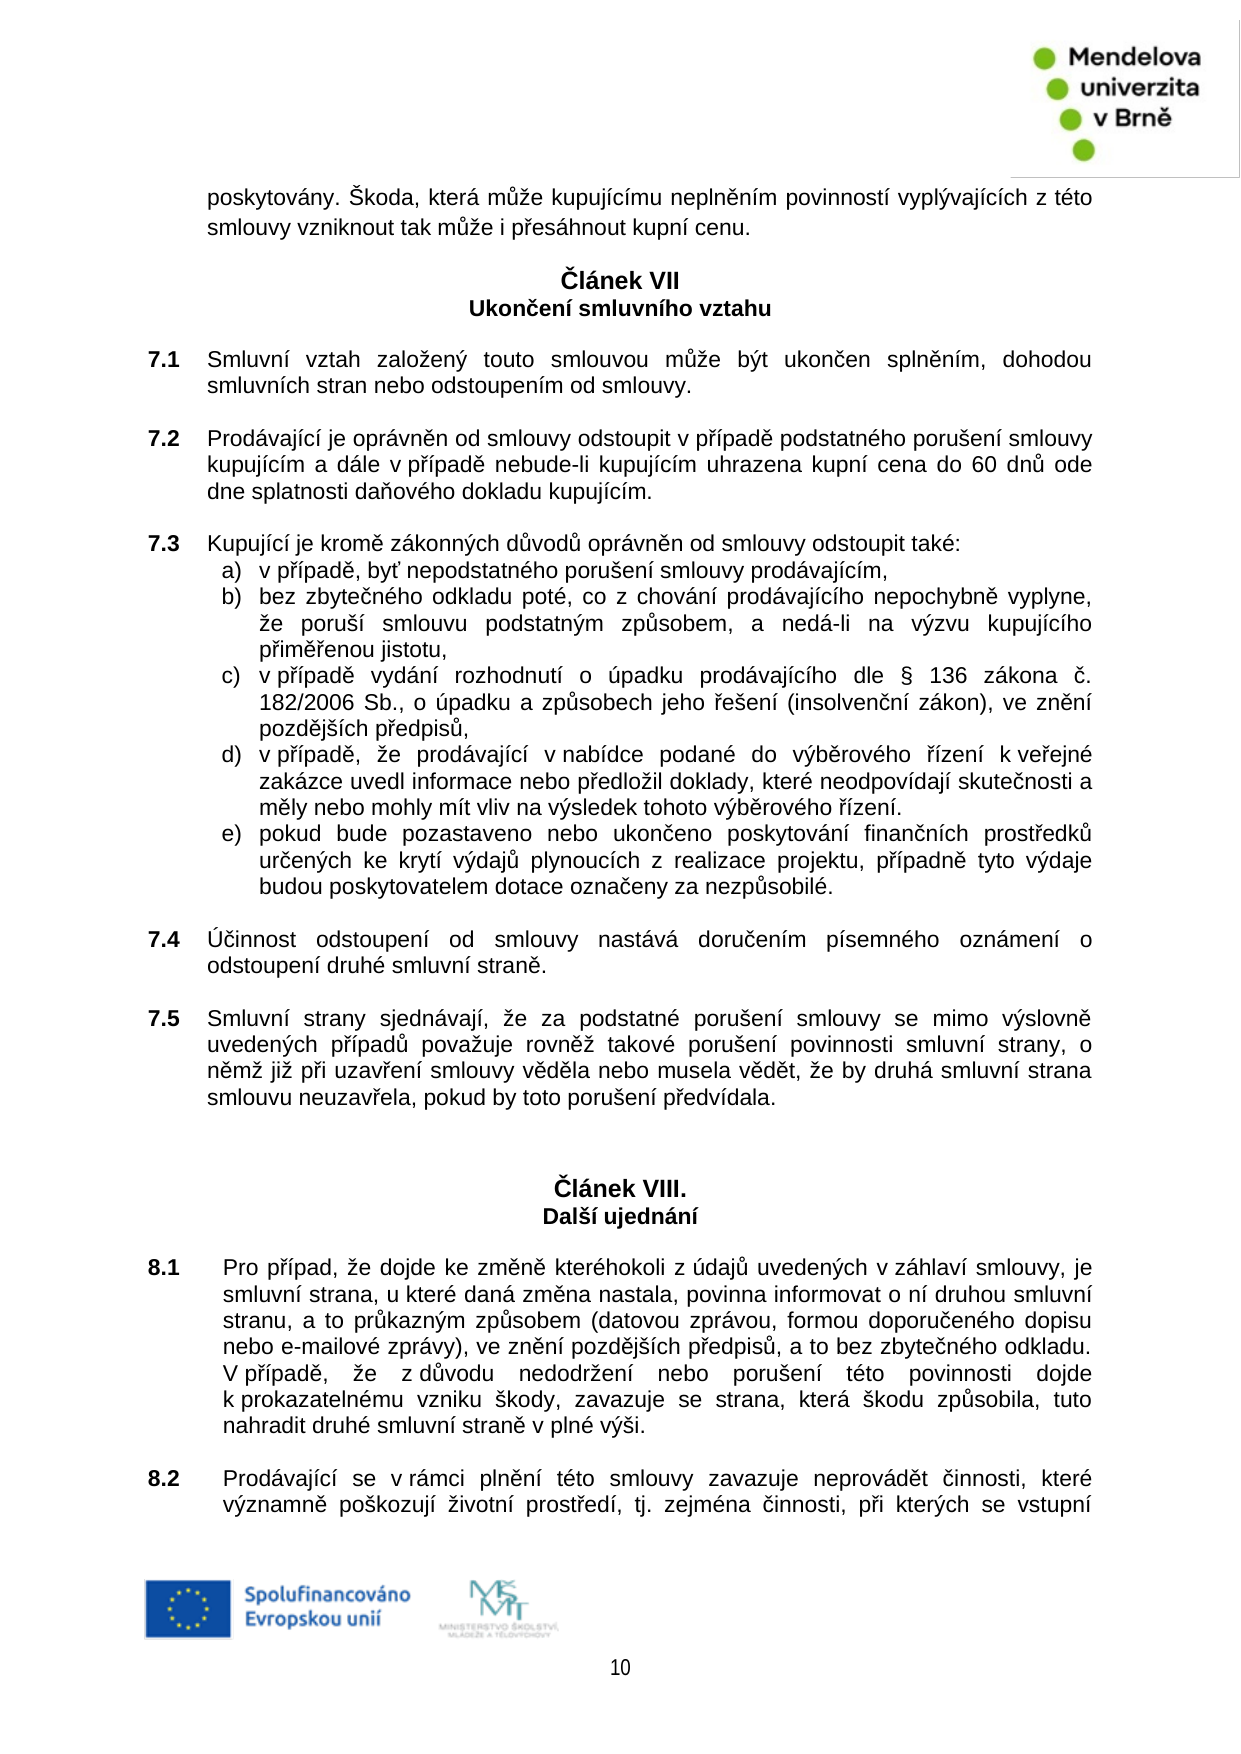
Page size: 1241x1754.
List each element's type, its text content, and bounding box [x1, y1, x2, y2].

text Ukončení smluvního vztahu [148, 294, 1093, 321]
picture [143, 1579, 559, 1641]
text Další ujednání [148, 1203, 1093, 1229]
list Pro případ, že dojde ke změně kteréhokoli z údajů uvedených v záhlaví smlouvy, je smluvní strana, u které daná změna nastala, povinna informovat o ní druhou smluvní stranu, a to průkazným způsobem (datovou zprávou, formou doporučeného dopisu nebo e-mailové zprávy), ve znění pozdějších předpisů, a to bez zbytečného odkladu. V případě, že z důvodu nedodržení nebo porušení této povinnosti dojde k prokazatelnému vzniku škody, zavazuje se strana, která škodu způsobila, tuto nahradit druhé smluvní straně v plné výši. [148, 1254, 1093, 1439]
list Kupující je kromě zákonných důvodů oprávněn od smlouvy odstoupit také: [148, 530, 1093, 557]
list Prodávající je oprávněn od smlouvy odstoupit v případě podstatného porušení smlouvy kupujícím a dále v případě nebude-li kupujícím uhrazena kupní cena do 60 dnů ode dne splatnosti daňového dokladu kupujícím. [148, 425, 1093, 504]
list Účinnost odstoupení od smlouvy nastává doručením písemného oznámení o odstoupení druhé smluvní straně. [148, 926, 1093, 978]
subtitle Článek VIII. [148, 1174, 1093, 1203]
list v případě, že prodávající v nabídce podané do výběrového řízení k veřejné zakázce uvedl informace nebo předložil doklady, které neodpovídají skutečnosti a měly nebo mohly mít vliv na výsledek tohoto výběrového řízení. [221, 741, 1093, 820]
list Smluvní strany sjednávají, že za podstatné porušení smlouvy se mimo výslovně uvedených případů považuje rovněž takové porušení povinnosti smluvní strany, o němž již při uzavření smlouvy věděla nebo musela vědět, že by druhá smluvní strana smlouvu neuzavřela, pokud by toto porušení předvídala. [148, 1005, 1093, 1110]
list bez zbytečného odkladu poté, co z chování prodávajícího nepochybně vyplyne, že poruší smlouvu podstatným způsobem, a nedá-li na výzvu kupujícího přiměřenou jistotu, [221, 583, 1093, 662]
list v případě, byť nepodstatného porušení smlouvy prodávajícím, [221, 557, 1093, 583]
list Smluvní vztah založený touto smlouvou může být ukončen splněním, dohodou smluvních stran nebo odstoupením od smlouvy. [148, 346, 1093, 399]
list v případě vydání rozhodnutí o úpadku prodávajícího dle § 136 zákona č. 182/2006 Sb., o úpadku a způsobech jeho řešení (insolvenční zákon), ve znění pozdějších předpisů, [221, 662, 1093, 741]
picture [1010, 20, 1241, 179]
subtitle Článek VII [148, 266, 1093, 294]
list pokud bude pozastaveno nebo ukončeno poskytování finančních prostředků určených ke krytí výdajů plynoucích z realizace projektu, případně tyto výdaje budou poskytovatelem dotace označeny za nezpůsobilé. [221, 820, 1093, 899]
